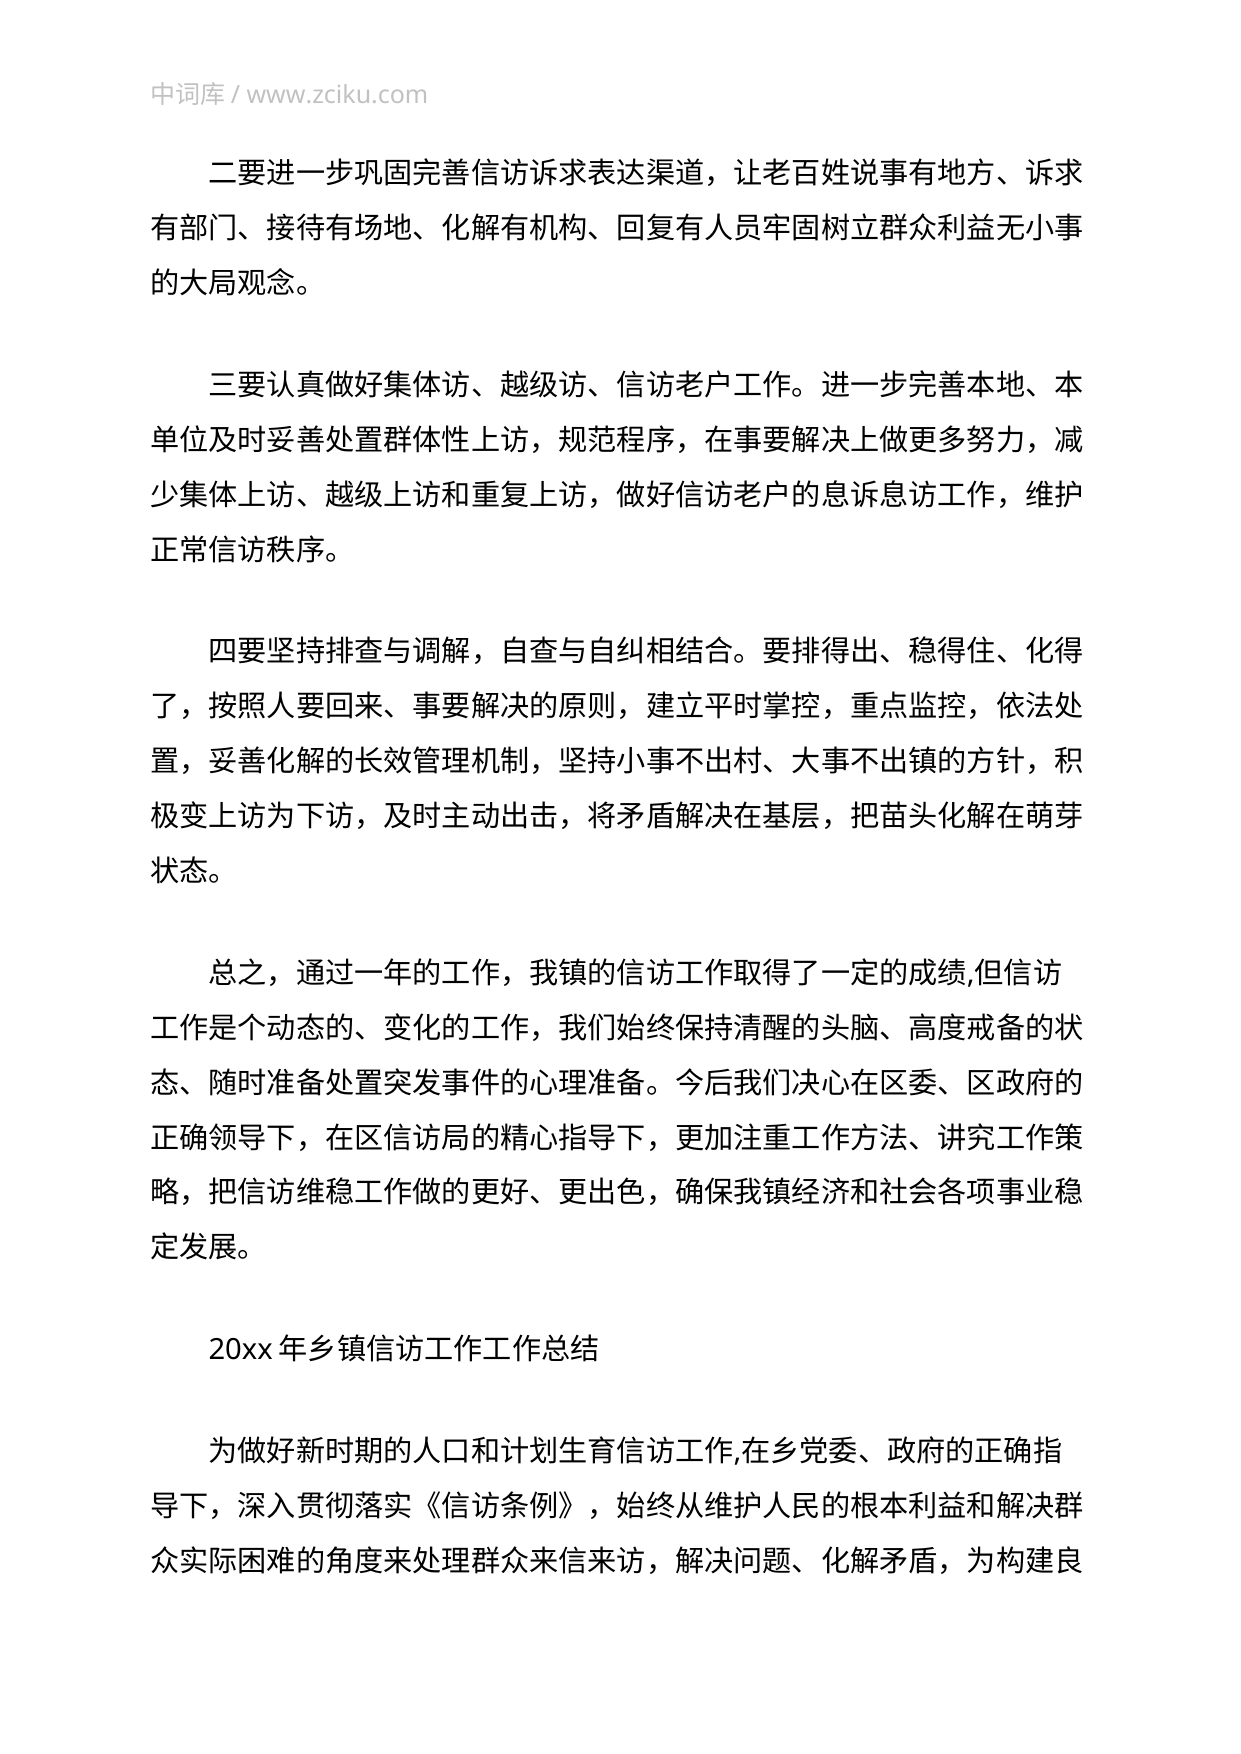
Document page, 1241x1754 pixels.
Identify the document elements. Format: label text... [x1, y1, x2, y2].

text 20xx年乡镇信访工作工作总结 [150, 1326, 1090, 1368]
text 四要坚持排查与调解，自查与自纠相结合。要排得出、稳得住、化得了，按照人要回来、事要解决的原则，建立平时掌控，重点监控，依法处置，妥善化解的长效管理机制，坚持小事不出村、大事不出镇的方针，积极变上访为下访，及时主动出击，将矛盾解决在基层，把苗头化解在萌芽状态。 [150, 628, 1090, 890]
text 总之，通过一年的工作，我镇的信访工作取得了一定的成绩,但信访工作是个动态的、变化的工作，我们始终保持清醒的头脑、高度戒备的状态、随时准备处置突发事件的心理准备。今后我们决心在区委、区政府的正确领导下，在区信访局的精心指导下，更加注重工作方法、讲究工作策略，把信访维稳工作做的更好、更出色，确保我镇经济和社会各项事业稳定发展。 [150, 949, 1090, 1266]
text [150, 1428, 1090, 1580]
text 二要进一步巩固完善信访诉求表达渠道，让老百姓说事有地方、诉求有部门、接待有场地、化解有机构、回复有人员牢固树立群众利益无小事的大局观念。 [150, 150, 1090, 302]
text 三要认真做好集体访、越级访、信访老户工作。进一步完善本地、本单位及时妥善处置群体性上访，规范程序，在事要解决上做更多努力，减少集体上访、越级上访和重复上访，做好信访老户的息诉息访工作，维护正常信访秩序。 [150, 362, 1090, 568]
